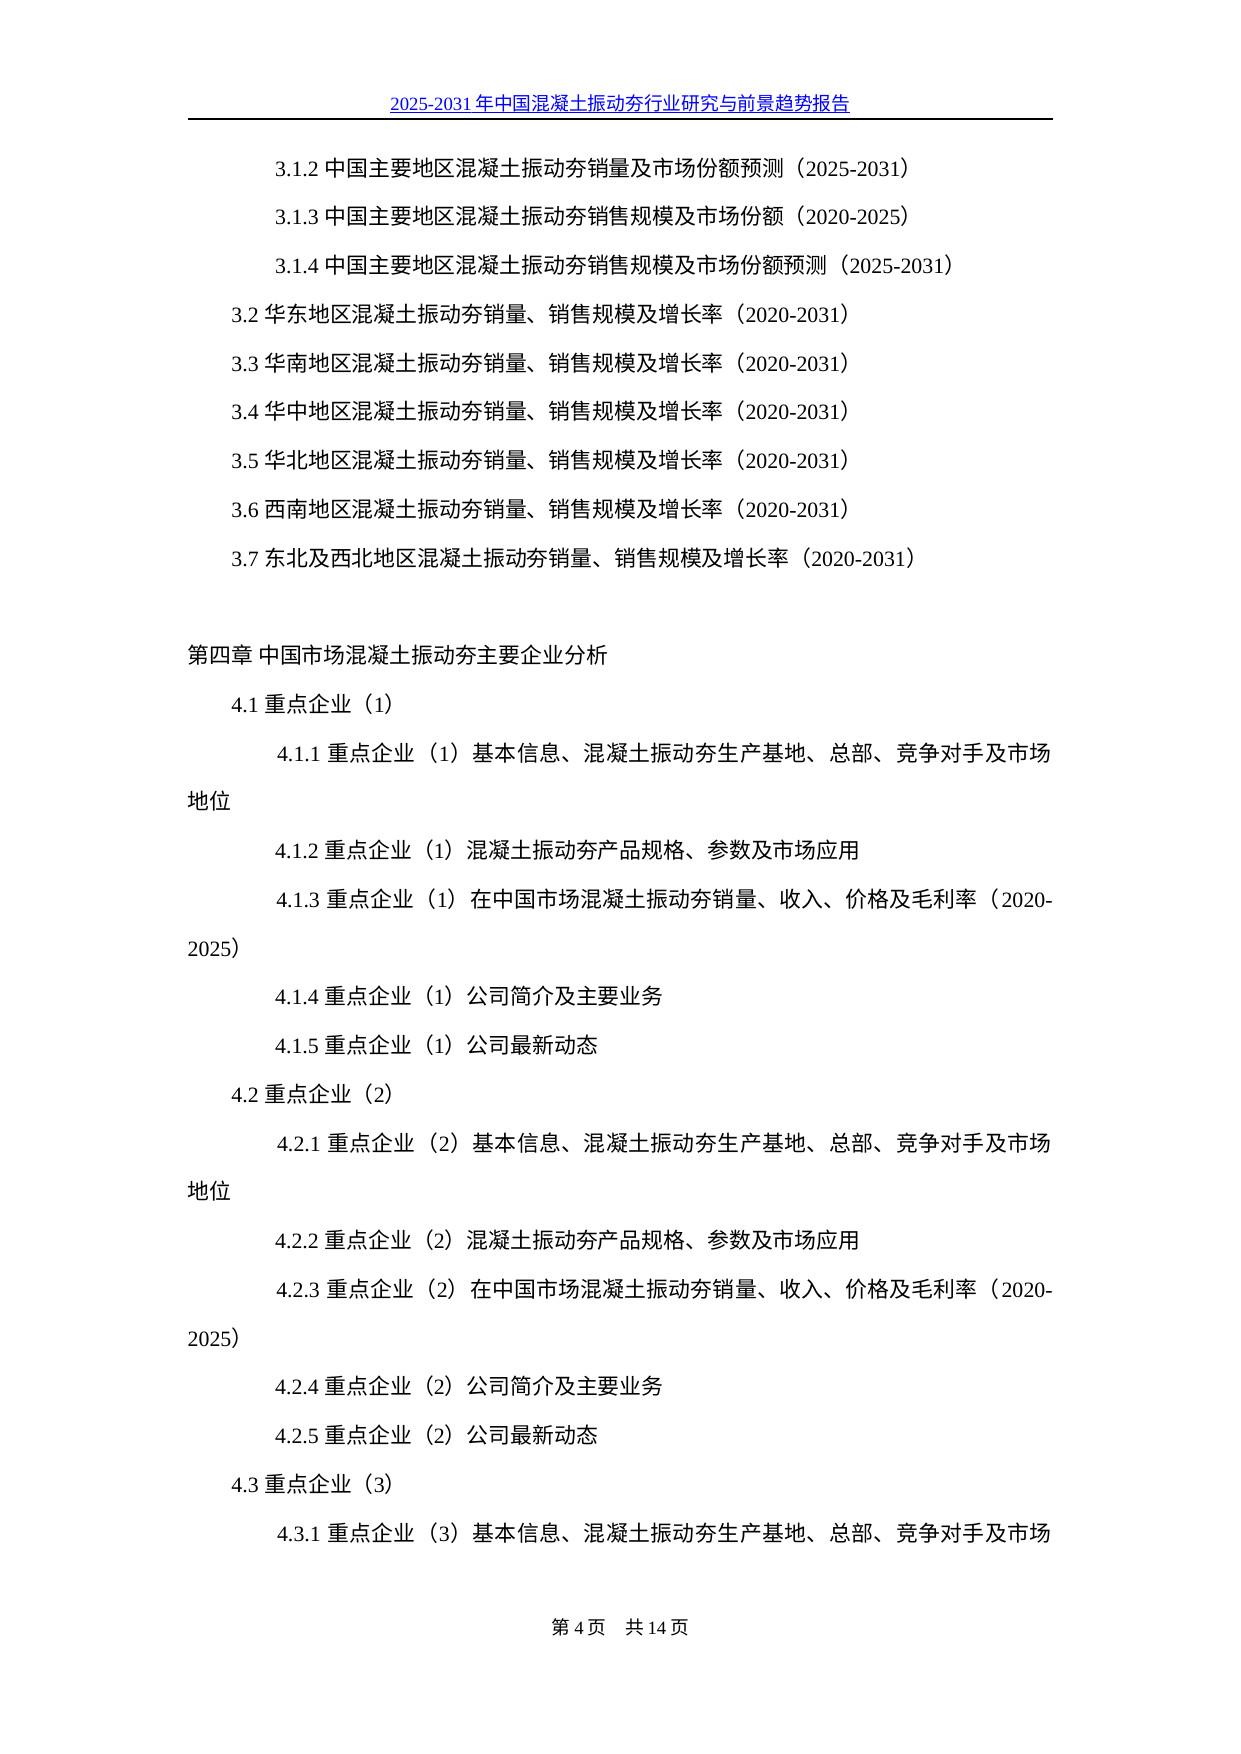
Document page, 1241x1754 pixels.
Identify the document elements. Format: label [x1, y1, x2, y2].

text [187, 150, 1053, 1548]
